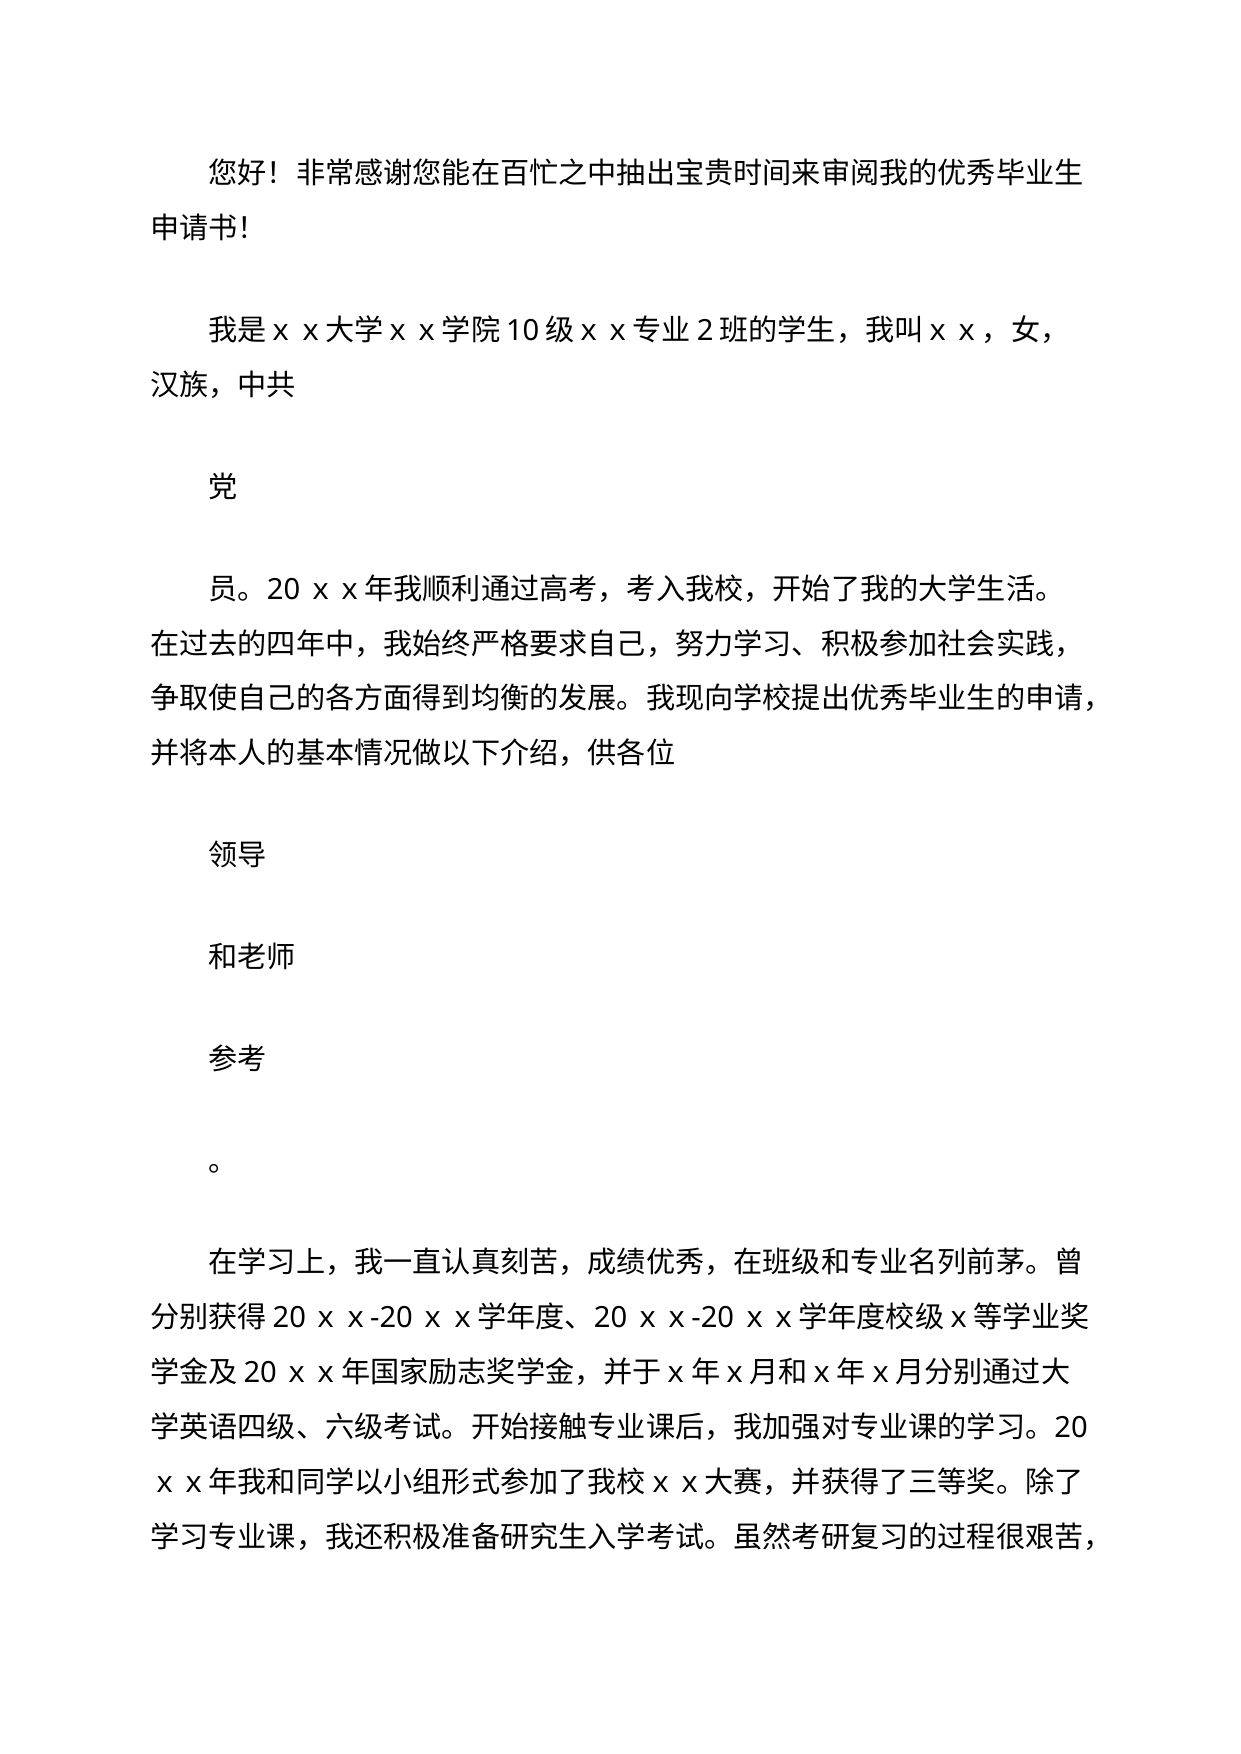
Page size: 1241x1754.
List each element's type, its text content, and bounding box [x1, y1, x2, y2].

text 参考 [150, 1035, 1090, 1078]
text 您好！非常感谢您能在百忙之中抽出宝贵时间来审阅我的优秀毕业生申请书！ [150, 150, 1090, 247]
text 。 [150, 1137, 1090, 1179]
text 领导 [150, 832, 1090, 874]
text 员。20ｘｘ年我顺利通过高考，考入我校，开始了我的大学生活。在过去的四年中，我始终严格要求自己，努力学习、积极参加社会实践，争取使自己的各方面得到均衡的发展。我现向学校提出优秀毕业生的申请，并将本人的基本情况做以下介绍，供各位 [150, 565, 1090, 772]
text 我是ｘｘ大学ｘｘ学院10级ｘｘ专业2班的学生，我叫ｘｘ，女，汉族，中共 [150, 307, 1090, 404]
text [150, 1239, 1090, 1556]
text 党 [150, 463, 1090, 506]
text 和老师 [150, 933, 1090, 976]
